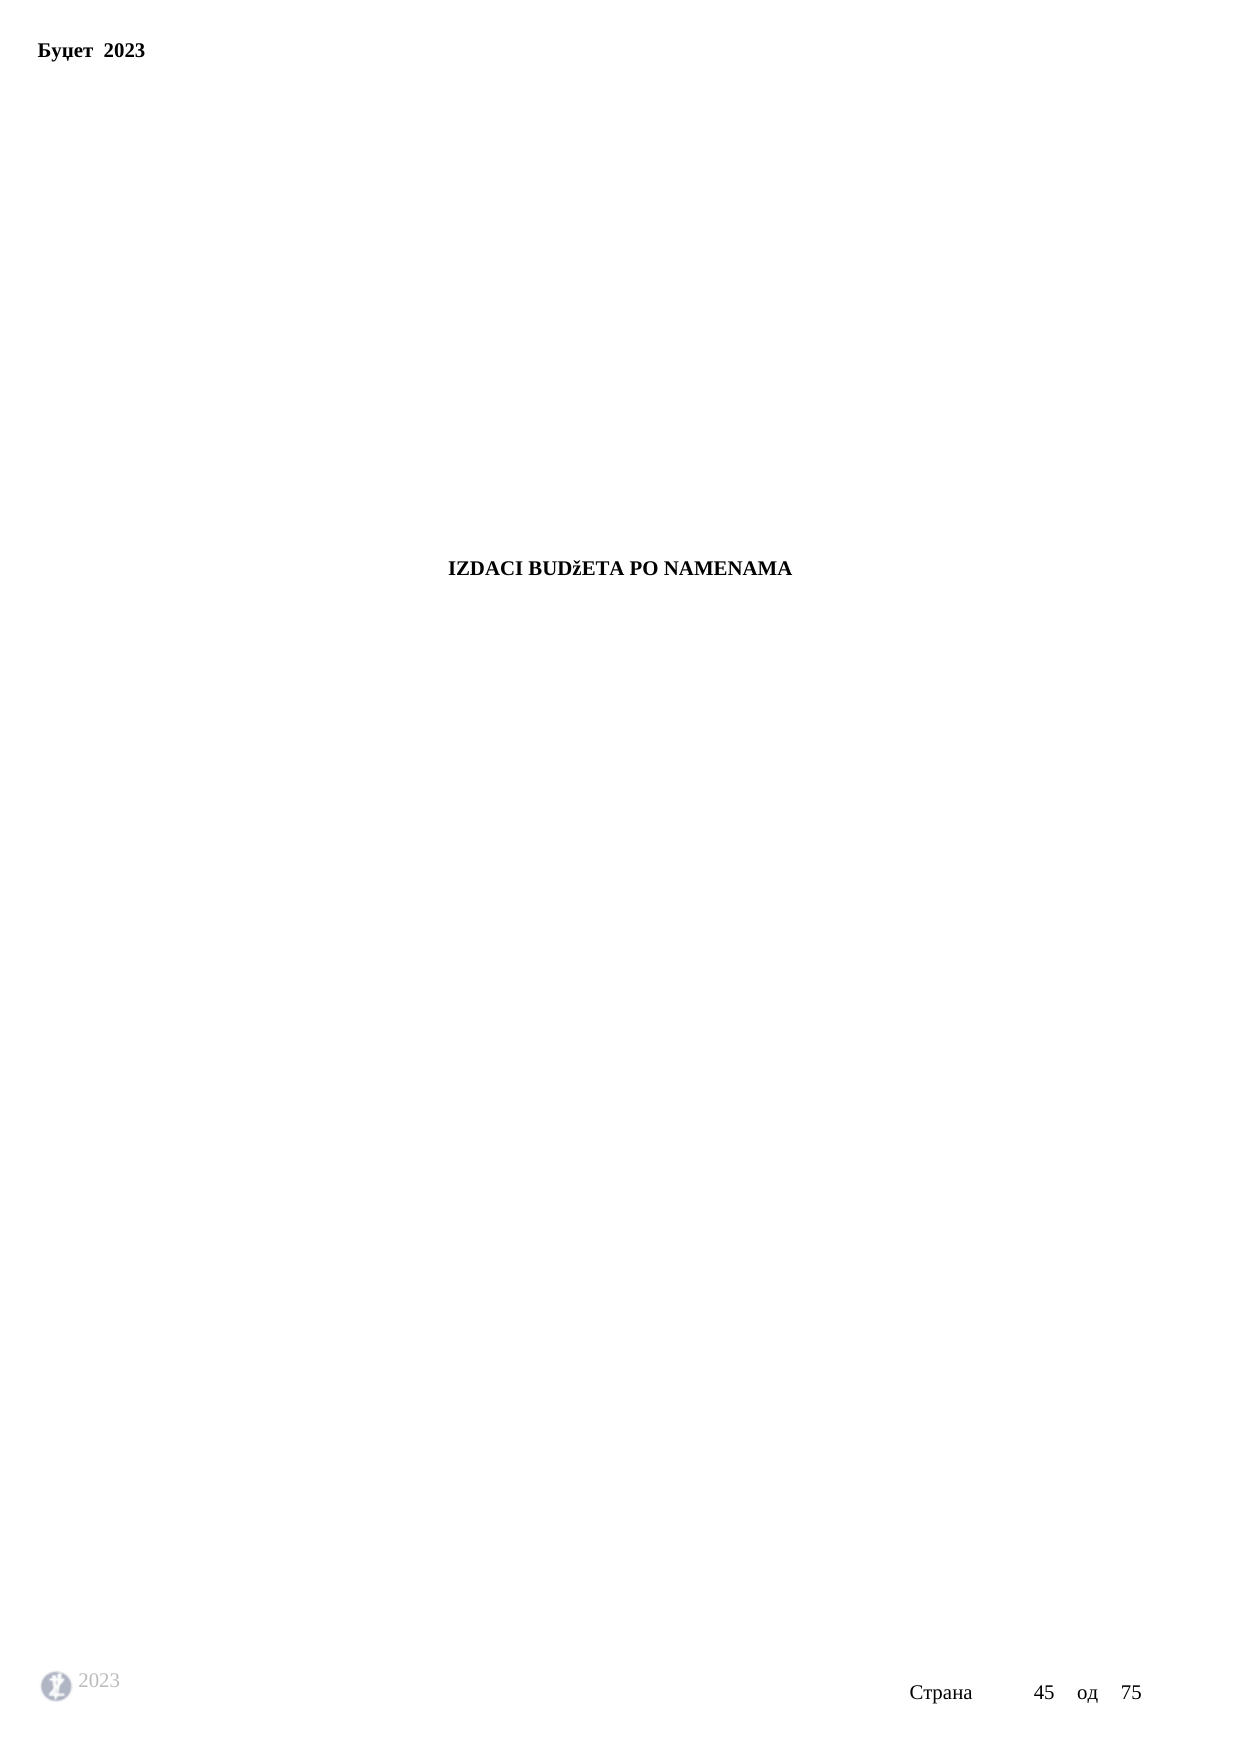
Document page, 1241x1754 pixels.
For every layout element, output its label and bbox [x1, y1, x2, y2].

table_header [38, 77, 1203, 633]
picture [37, 1668, 76, 1706]
